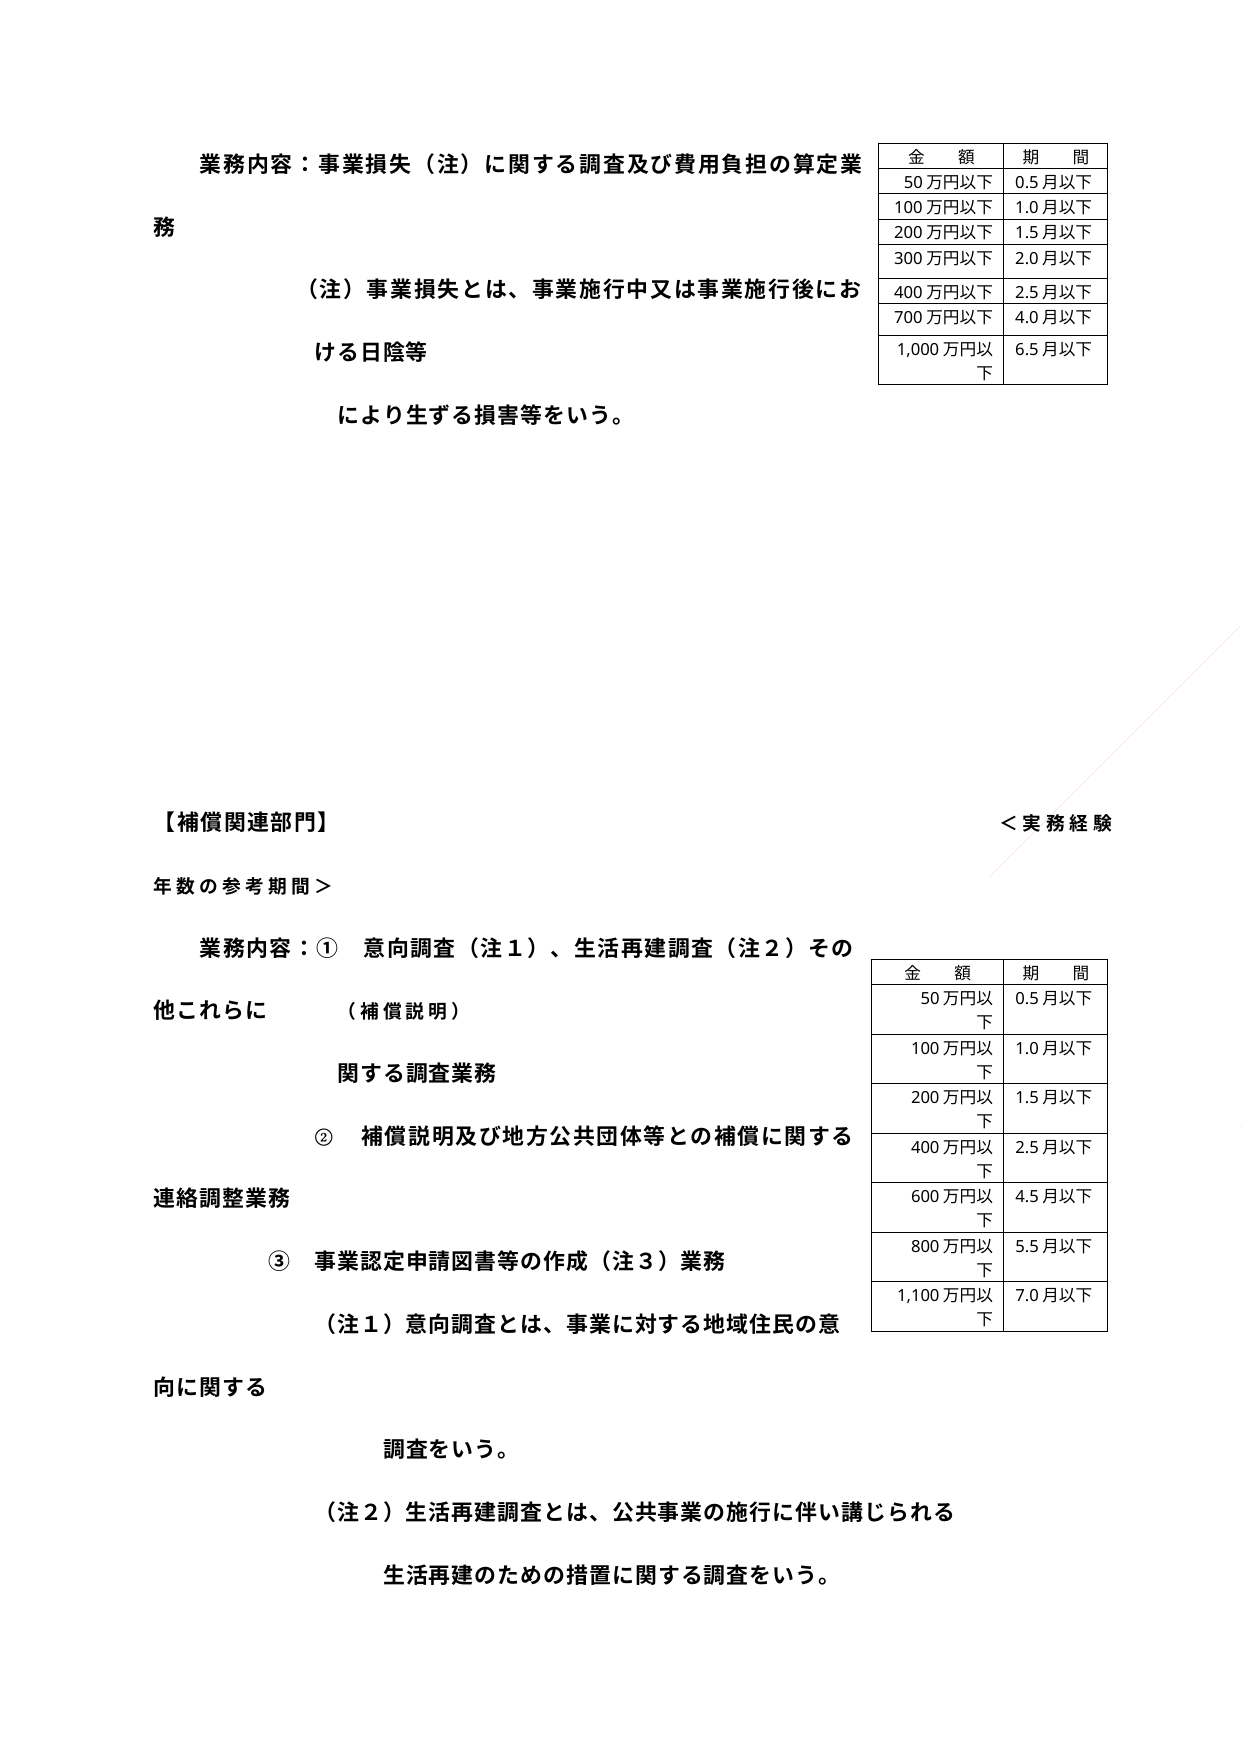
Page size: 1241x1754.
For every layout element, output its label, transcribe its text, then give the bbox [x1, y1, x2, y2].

table_cell 2.0月以下 [1004, 245, 1107, 278]
table_cell 1,100万円以下 [872, 1282, 1003, 1331]
text （注１）意向調査とは、事業に対する地域住民の意向に関する [154, 1291, 1116, 1417]
table_cell 1.0月以下 [1004, 1035, 1107, 1083]
table_cell 5.5月以下 [1004, 1233, 1107, 1281]
text 調査をいう。 [154, 1417, 1116, 1479]
text （注２）生活再建調査とは、公共事業の施行に伴い講じられる [154, 1479, 1116, 1542]
text 関する調査業務 [154, 1041, 871, 1103]
table_cell 700万円以下 [879, 304, 1003, 334]
table_cell 200万円以下 [879, 220, 1003, 244]
table_cell 400万円以下 [879, 279, 1003, 303]
table_cell 50万円以下 [879, 169, 1003, 193]
table_cell 100万円以下 [879, 194, 1003, 218]
text 生活再建のための措置に関する調査をいう。 [154, 1542, 1116, 1605]
table_cell 2.5月以下 [1004, 1134, 1107, 1182]
table_header 期 間 [1004, 144, 1107, 168]
text ② 補償説明及び地方公共団体等との補償に関する連絡調整業務 [154, 1103, 871, 1229]
table_cell 300万円以下 [879, 245, 1003, 278]
text （注）事業損失とは、事業施行中又は事業施行後における日陰等 [154, 257, 878, 382]
table_cell 6.5月以下 [1004, 336, 1107, 384]
table_cell 1.0月以下 [1004, 194, 1107, 218]
table_header 金 額 [879, 144, 1003, 168]
text 業務内容：事業損失（注）に関する調査及び費用負担の算定業務 [154, 131, 1116, 257]
table_cell 1.5月以下 [1004, 220, 1107, 244]
table_cell 0.5月以下 [1004, 985, 1107, 1034]
text ③ 事業認定申請図書等の作成（注３）業務 [154, 1229, 871, 1291]
table_cell 0.5月以下 [1004, 169, 1107, 193]
table_cell 1.5月以下 [1004, 1084, 1107, 1133]
text により生ずる損害等をいう。 [321, 382, 1116, 445]
table_cell 2.5月以下 [1004, 279, 1107, 303]
text 【補償関連部門】 ＜実務経験年数の参考期間＞ [154, 790, 1116, 915]
table_cell 800万円以下 [872, 1233, 1003, 1281]
table_cell 7.0月以下 [1004, 1282, 1107, 1331]
table_cell 100万円以下 [872, 1035, 1003, 1083]
table_header 期 間 [1004, 960, 1107, 984]
table_cell 1,000万円以下 [879, 336, 1003, 384]
text 業務内容：① 意向調査（注１）、生活再建調査（注２）その他これらに （補償説明） [154, 915, 1116, 1041]
table_cell 400万円以下 [872, 1134, 1003, 1182]
table_cell 4.0月以下 [1004, 304, 1107, 334]
table_cell 600万円以下 [872, 1183, 1003, 1232]
table_cell 200万円以下 [872, 1084, 1003, 1133]
table_header 金 額 [872, 960, 1003, 984]
table_cell 50万円以下 [872, 985, 1003, 1034]
table_cell 4.5月以下 [1004, 1183, 1107, 1232]
